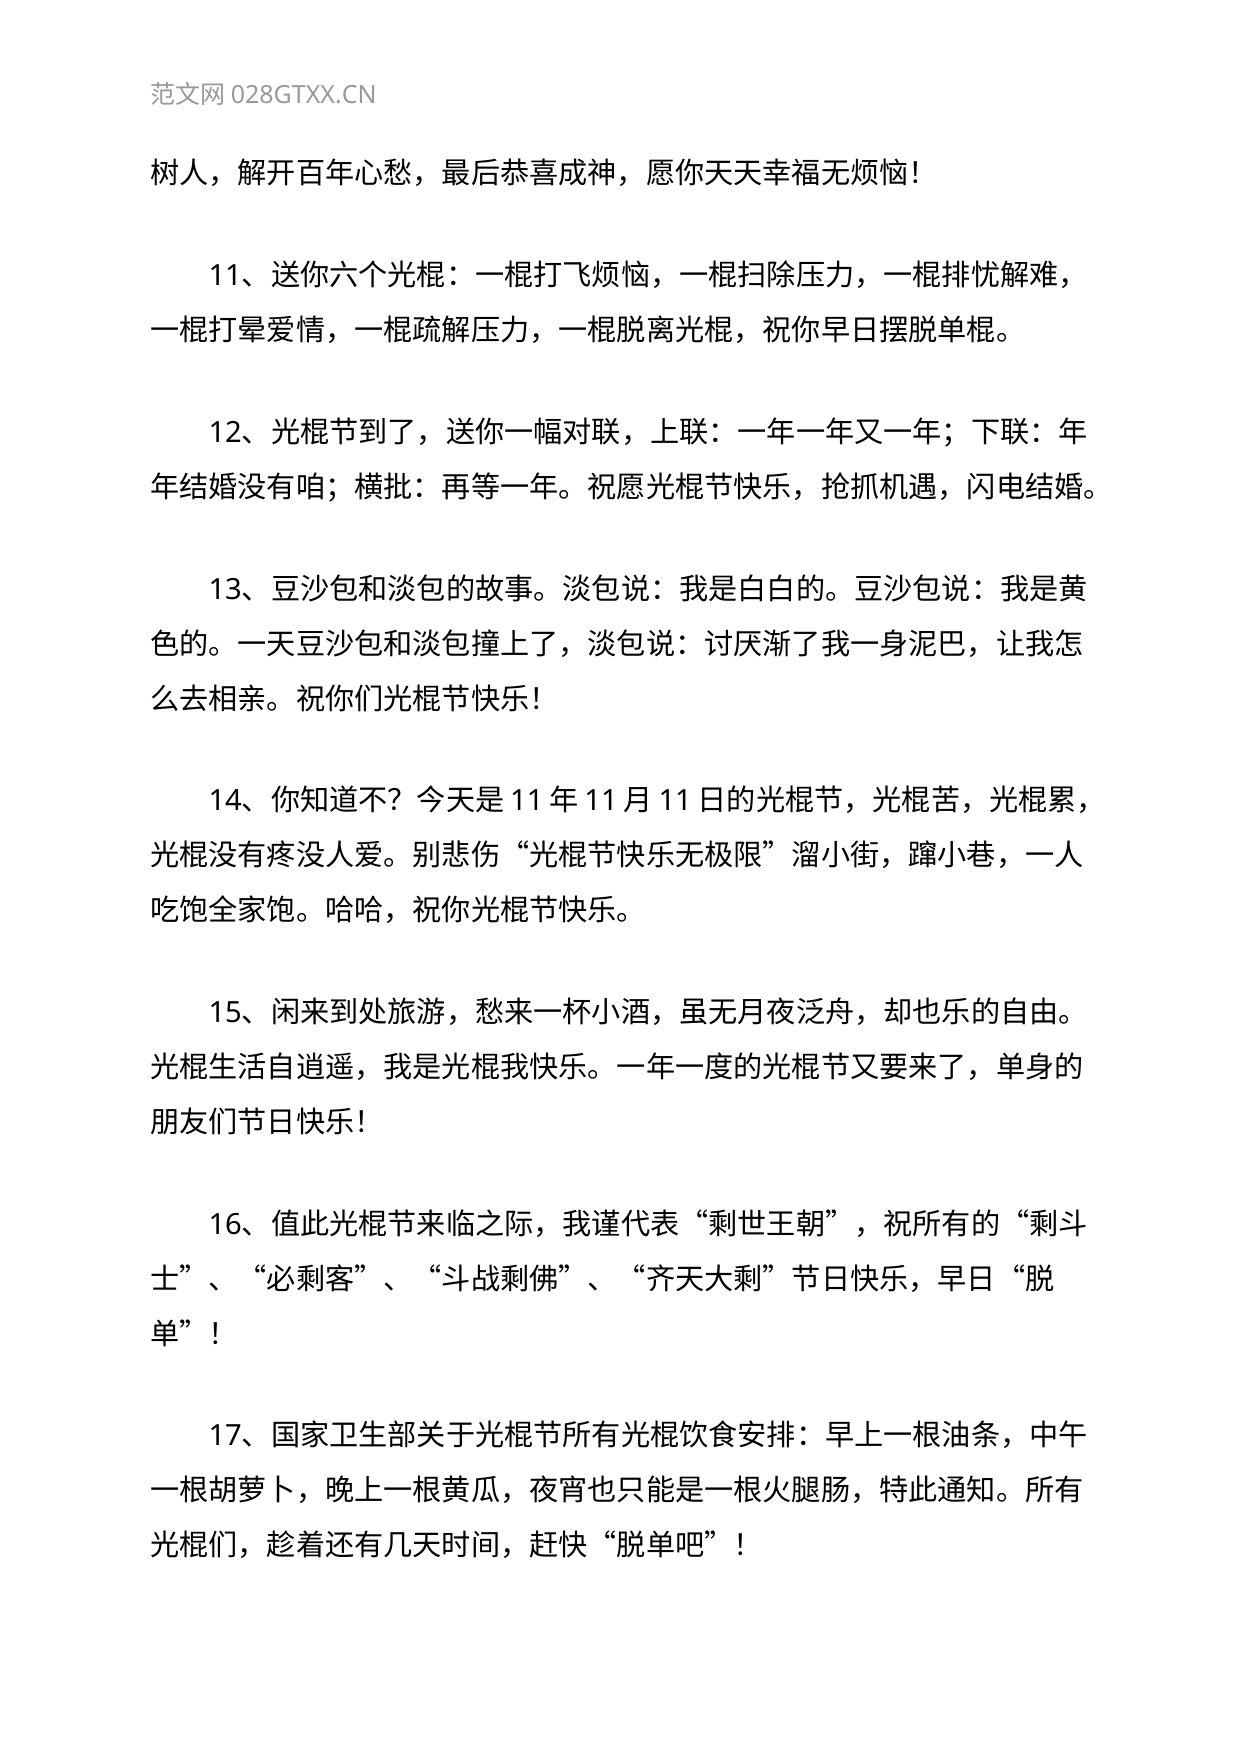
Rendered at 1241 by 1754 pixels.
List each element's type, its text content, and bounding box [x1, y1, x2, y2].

text 17、国家卫生部关于光棍节所有光棍饮食安排：早上一根油条，中午一根胡萝卜，晚上一根黄瓜，夜宵也只能是一根火腿肠，特此通知。所有光棍们，趁着还有几天时间，赶快“脱单吧”！ [150, 1412, 1090, 1564]
text 14、你知道不？今天是11年11月11日的光棍节，光棍苦，光棍累，光棍没有疼没人爱。别悲伤“光棍节快乐无极限”溜小街，蹿小巷，一人吃饱全家饱。哈哈，祝你光棍节快乐。 [150, 777, 1090, 929]
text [150, 150, 1090, 192]
text 13、豆沙包和淡包的故事。淡包说：我是白白的。豆沙包说：我是黄色的。一天豆沙包和淡包撞上了，淡包说：讨厌渐了我一身泥巴，让我怎么去相亲。祝你们光棍节快乐！ [150, 565, 1090, 717]
text 12、光棍节到了，送你一幅对联，上联：一年一年又一年；下联：年年结婚没有咱；横批：再等一年。祝愿光棍节快乐，抢抓机遇，闪电结婚。 [150, 408, 1090, 506]
text 15、闲来到处旅游，愁来一杯小酒，虽无月夜泛舟，却也乐的自由。光棍生活自逍遥，我是光棍我快乐。一年一度的光棍节又要来了，单身的朋友们节日快乐！ [150, 989, 1090, 1141]
text 16、值此光棍节来临之际，我谨代表“剩世王朝”，祝所有的“剩斗士”、“必剩客”、“斗战剩佛”、“齐天大剩”节日快乐，早日“脱单”！ [150, 1200, 1090, 1352]
text 11、送你六个光棍：一棍打飞烦恼，一棍扫除压力，一棍排忧解难，一棍打晕爱情，一棍疏解压力，一棍脱离光棍，祝你早日摆脱单棍。 [150, 252, 1090, 349]
